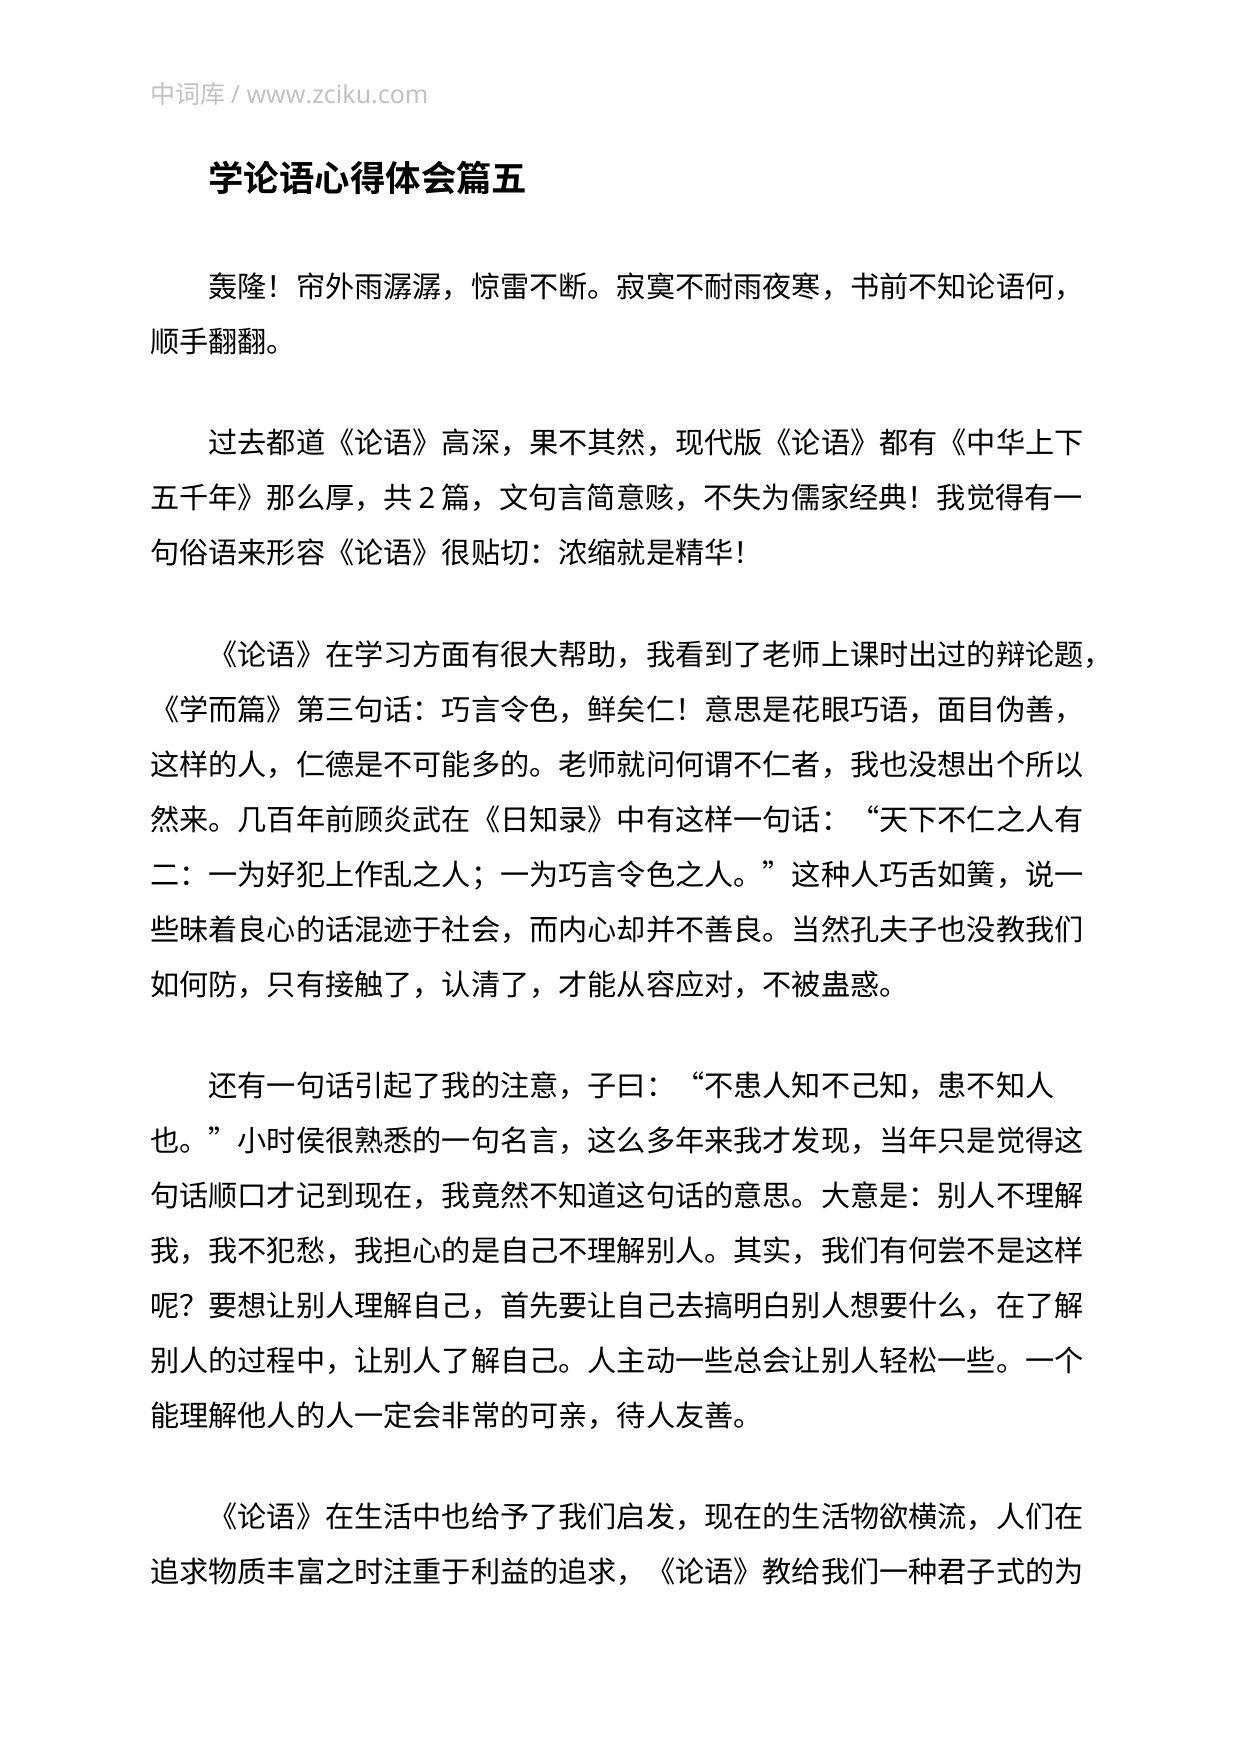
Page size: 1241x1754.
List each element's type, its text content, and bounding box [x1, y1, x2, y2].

text 过去都道《论语》高深，果不其然，现代版《论语》都有《中华上下五千年》那么厚，共2篇，文句言简意赅，不失为儒家经典！我觉得有一句俗语来形容《论语》很贴切：浓缩就是精华！ [150, 420, 1090, 572]
text 还有一句话引起了我的注意，子曰：“不患人知不己知，患不知人也。”小时侯很熟悉的一句名言，这么多年来我才发现，当年只是觉得这句话顺口才记到现在，我竟然不知道这句话的意思。大意是：别人不理解我，我不犯愁，我担心的是自己不理解别人。其实，我们有何尝不是这样呢？要想让别人理解自己，首先要让自己去搞明白别人想要什么，在了解别人的过程中，让别人了解自己。人主动一些总会让别人轻松一些。一个能理解他人的人一定会非常的可亲，待人友善。 [150, 1063, 1090, 1434]
text 学论语心得体会篇五 [150, 150, 1090, 201]
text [150, 1494, 1090, 1591]
text 《论语》在学习方面有很大帮助，我看到了老师上课时出过的辩论题，《学而篇》第三句话：巧言令色，鲜矣仁！意思是花眼巧语，面目伪善，这样的人，仁德是不可能多的。老师就问何谓不仁者，我也没想出个所以然来。几百年前顾炎武在《日知录》中有这样一句话：“天下不仁之人有二：一为好犯上作乱之人；一为巧言令色之人。”这种人巧舌如簧，说一些昧着良心的话混迹于社会，而内心却并不善良。当然孔夫子也没教我们如何防，只有接触了，认清了，才能从容应对，不被蛊惑。 [150, 632, 1090, 1003]
text 轰隆！帘外雨潺潺，惊雷不断。寂寞不耐雨夜寒，书前不知论语何，顺手翻翻。 [150, 263, 1090, 361]
